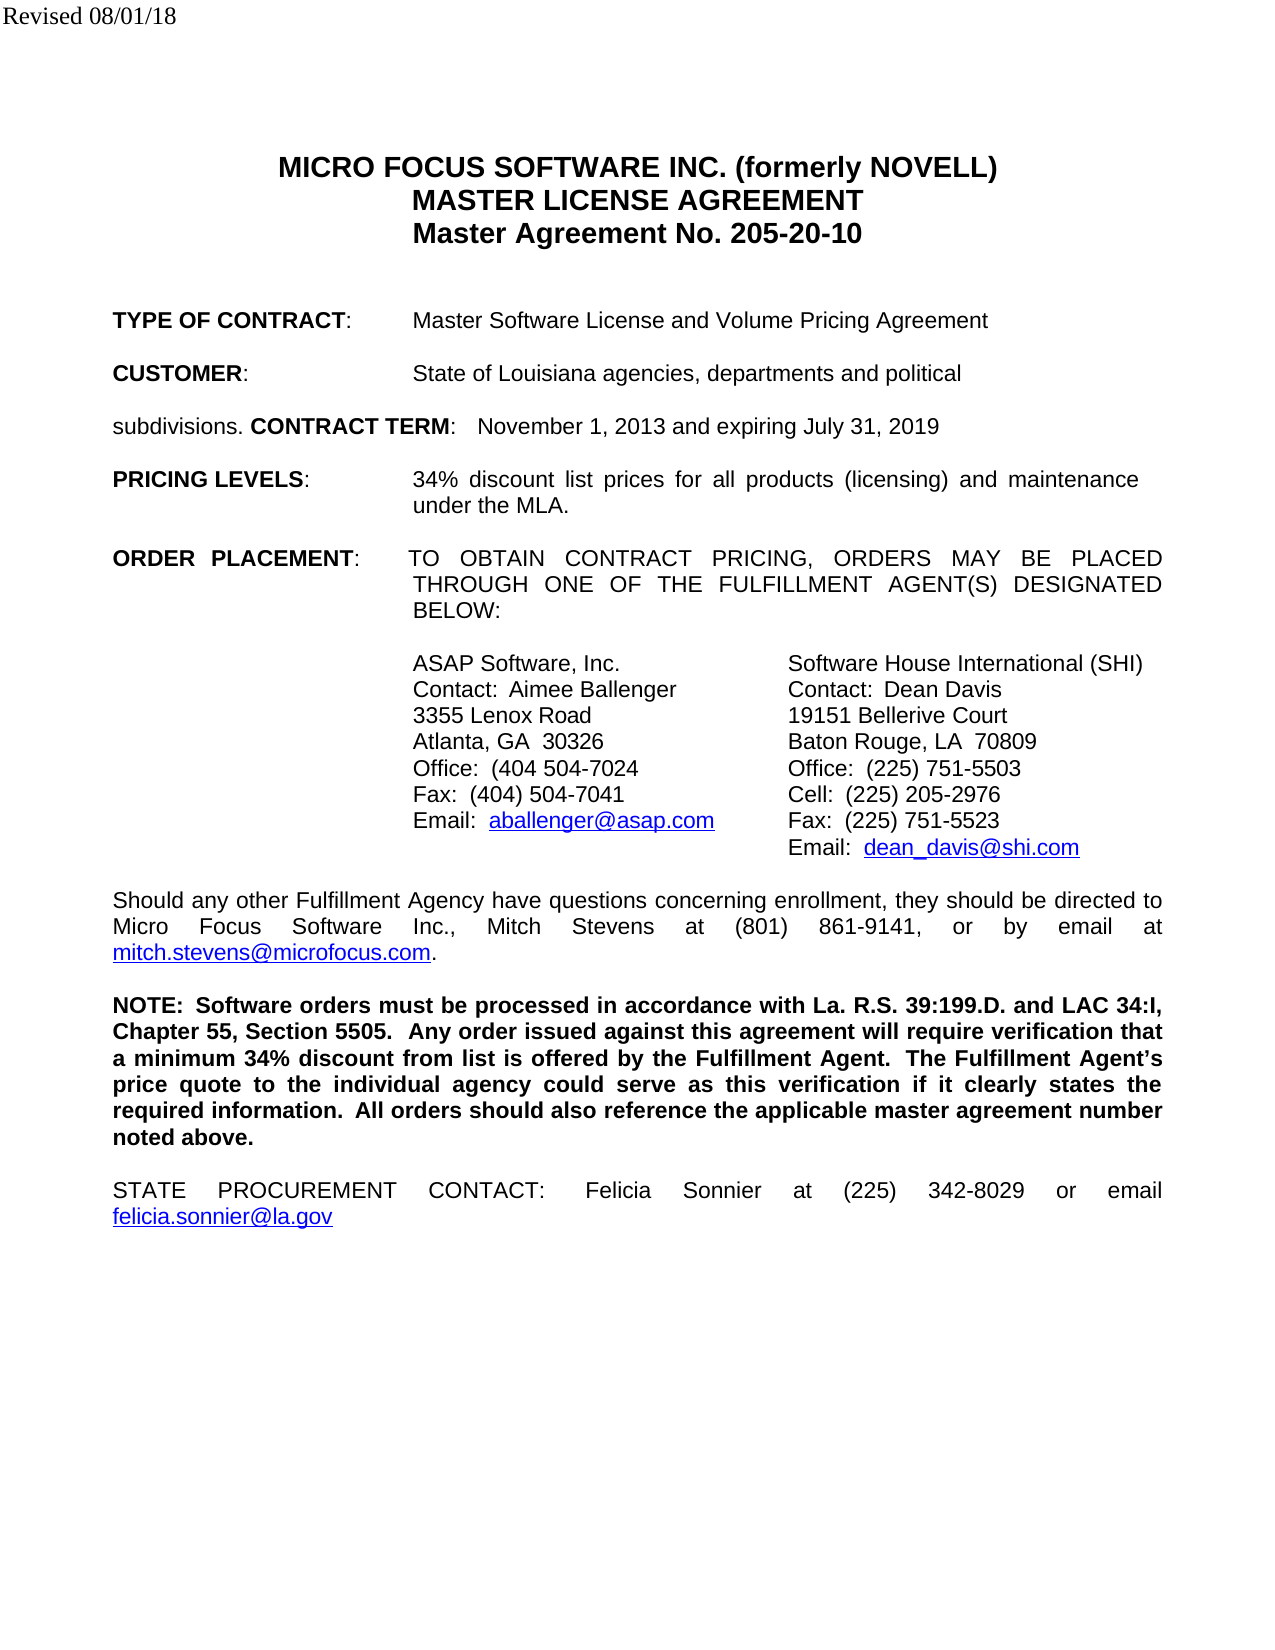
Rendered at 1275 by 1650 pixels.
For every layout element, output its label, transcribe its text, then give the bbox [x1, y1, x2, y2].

text STATE PROCUREMENT CONTACT: Felicia Sonnier at (225) 342-8029 or email felicia.sonnier@la.gov [112, 1177, 1163, 1229]
text ASAP Software, Inc. Software House International (SHI) Contact: Aimee Ballenger Contact: Dean Davis [413, 650, 1143, 702]
text Email: aballenger@asap.com Fax: (225) 751-5523 [413, 808, 1175, 834]
title Master Agreement No. 205-20-10 [221, 217, 1055, 250]
text Atlanta, GA 30326 Baton Rouge, LA 70809 [413, 729, 1175, 755]
text ORDER PLACEMENT: TO OBTAIN CONTRACT PRICING, ORDERS MAY BE PLACED THROUGH ONE OF THE FULFILLMENT AGENT(S) DESIGNATED BELOW: [112, 545, 1163, 624]
text Should any other Fulfillment Agency have questions concerning enrollment, they should be directed to Micro Focus Software Inc., Mitch Stevens at (801) 861-9141, or by email at mitch.stevens@microfocus.com. [112, 887, 1163, 966]
title MICRO FOCUS SOFTWARE INC. (formerly NOVELL) MASTER LICENSE AGREEMENT [220, 150, 1055, 217]
text Office: (404 504-7024 Office: (225) 751-5503 [413, 755, 1175, 781]
text NOTE: Software orders must be processed in accordance with La. R.S. 39:199.D. and LAC 34:I, Chapter 55, Section 5505. Any order issued against this agreement will require verification that a minimum 34% discount from list is offered by the Fulfillment Agent. The Fulfillment Agent’s price quote to the individual agency could serve as this verification if it clearly states the required information. All orders should also reference the applicable master agreement number noted above. [112, 992, 1163, 1150]
text Email: dean_davis@shi.com [788, 834, 1175, 860]
text 3355 Lenox Road 19151 Bellerive Court [413, 703, 1175, 729]
text PRICING LEVELS: 34% discount list prices for all products (licensing) and maintenance under the MLA. [112, 466, 1143, 518]
text TYPE OF CONTRACT: Master Software License and Volume Pricing Agreement CUSTOMER: State of Louisiana agencies, departments and political subdivisions. CONTRACT TERM: November 1, 2013 and expiring July 31, 2019 [112, 307, 1099, 439]
text Fax: (404) 504-7041 Cell: (225) 205-2976 [413, 781, 1175, 808]
